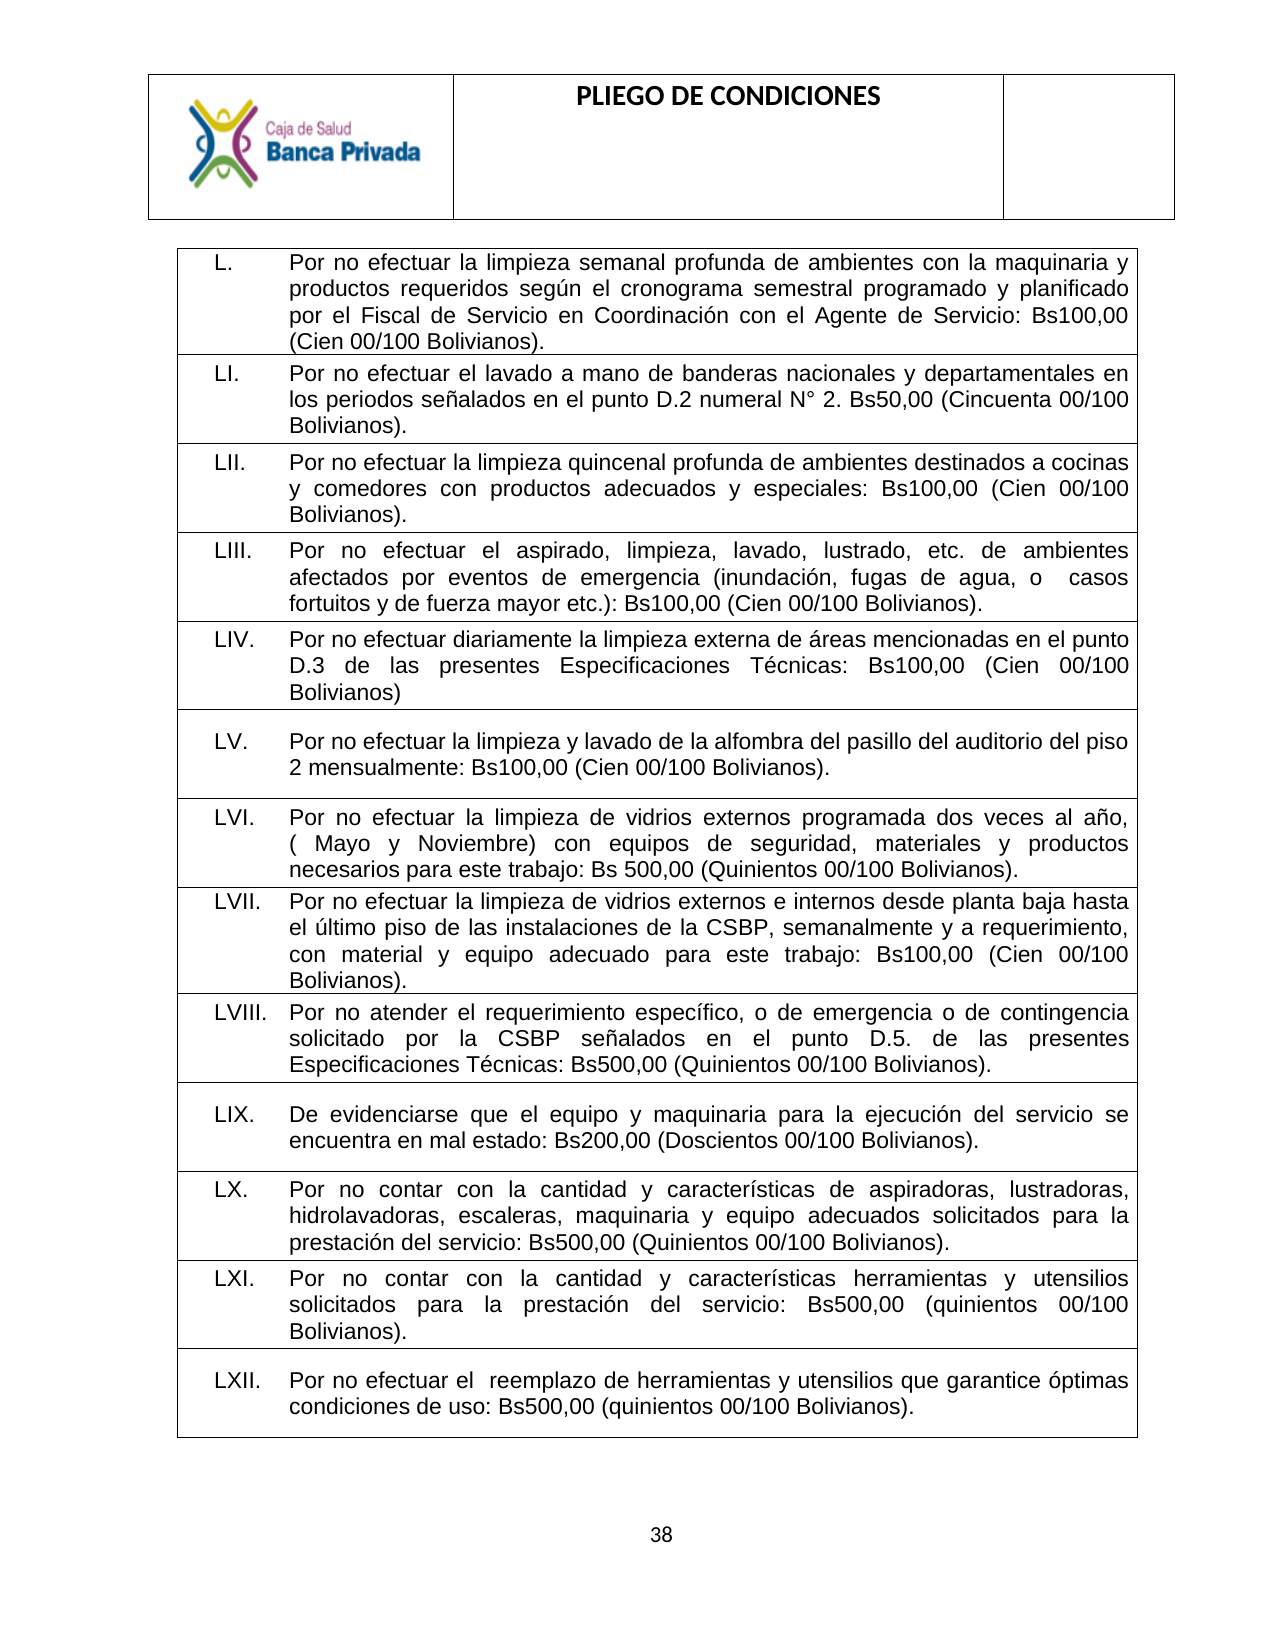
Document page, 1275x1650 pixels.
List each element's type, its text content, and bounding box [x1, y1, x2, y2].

table_cell Por no efectuar la limpieza y lavado de la alfombra del pasillo del auditorio del piso 2 mensualmente: Bs100,00 (Cien 00/100 Bolivianos). [178, 710, 1137, 798]
table_cell Por no atender el requerimiento específico, o de emergencia o de contingencia solicitado por la CSBP señalados en el punto D.5. de las presentes Especificaciones Técnicas: Bs500,00 (Quinientos 00/100 Bolivianos). [178, 994, 1137, 1082]
table_cell Por no efectuar diariamente la limpieza externa de áreas mencionadas en el punto D.3 de las presentes Especificaciones Técnicas: Bs100,00 (Cien 00/100 Bolivianos) [178, 622, 1137, 709]
table_cell Por no efectuar la limpieza de vidrios externos programada dos veces al año, ( Mayo y Noviembre) con equipos de seguridad, materiales y productos necesarios para este trabajo: Bs 500,00 (Quinientos 00/100 Bolivianos). [178, 799, 1137, 887]
table_cell Por no contar con la cantidad y características herramientas y utensilios solicitados para la prestación del servicio: Bs500,00 (quinientos 00/100 Bolivianos). [178, 1261, 1137, 1348]
picture [174, 75, 429, 194]
table_cell Por no efectuar el lavado a mano de banderas nacionales y departamentales en los periodos señalados en el punto D.2 numeral N° 2. Bs50,00 (Cincuenta 00/100 Bolivianos). [178, 355, 1137, 443]
table_cell Por no efectuar la limpieza de vidrios externos e internos desde planta baja hasta el último piso de las instalaciones de la CSBP, semanalmente y a requerimiento, con material y equipo adecuado para este trabajo: Bs100,00 (Cien 00/100 Bolivianos). [178, 888, 1137, 993]
table_cell Por no efectuar la limpieza quincenal profunda de ambientes destinados a cocinas y comedores con productos adecuados y especiales: Bs100,00 (Cien 00/100 Bolivianos). [178, 444, 1137, 532]
table_cell De evidenciarse que el equipo y maquinaria para la ejecución del servicio se encuentra en mal estado: Bs200,00 (Doscientos 00/100 Bolivianos). [178, 1083, 1137, 1171]
table_cell Por no efectuar el reemplazo de herramientas y utensilios que garantice óptimas condiciones de uso: Bs500,00 (quinientos 00/100 Bolivianos). [178, 1349, 1137, 1437]
table_cell Por no efectuar la limpieza semanal profunda de ambientes con la maquinaria y productos requeridos según el cronograma semestral programado y planificado por el Fiscal de Servicio en Coordinación con el Agente de Servicio: Bs100,00 (Cien 00/100 Bolivianos). [178, 249, 1137, 354]
table_cell Por no contar con la cantidad y características de aspiradoras, lustradoras, hidrolavadoras, escaleras, maquinaria y equipo adecuados solicitados para la prestación del servicio: Bs500,00 (Quinientos 00/100 Bolivianos). [178, 1172, 1137, 1259]
table_cell Por no efectuar el aspirado, limpieza, lavado, lustrado, etc. de ambientes afectados por eventos de emergencia (inundación, fugas de agua, o casos fortuitos y de fuerza mayor etc.): Bs100,00 (Cien 00/100 Bolivianos). [178, 533, 1137, 621]
